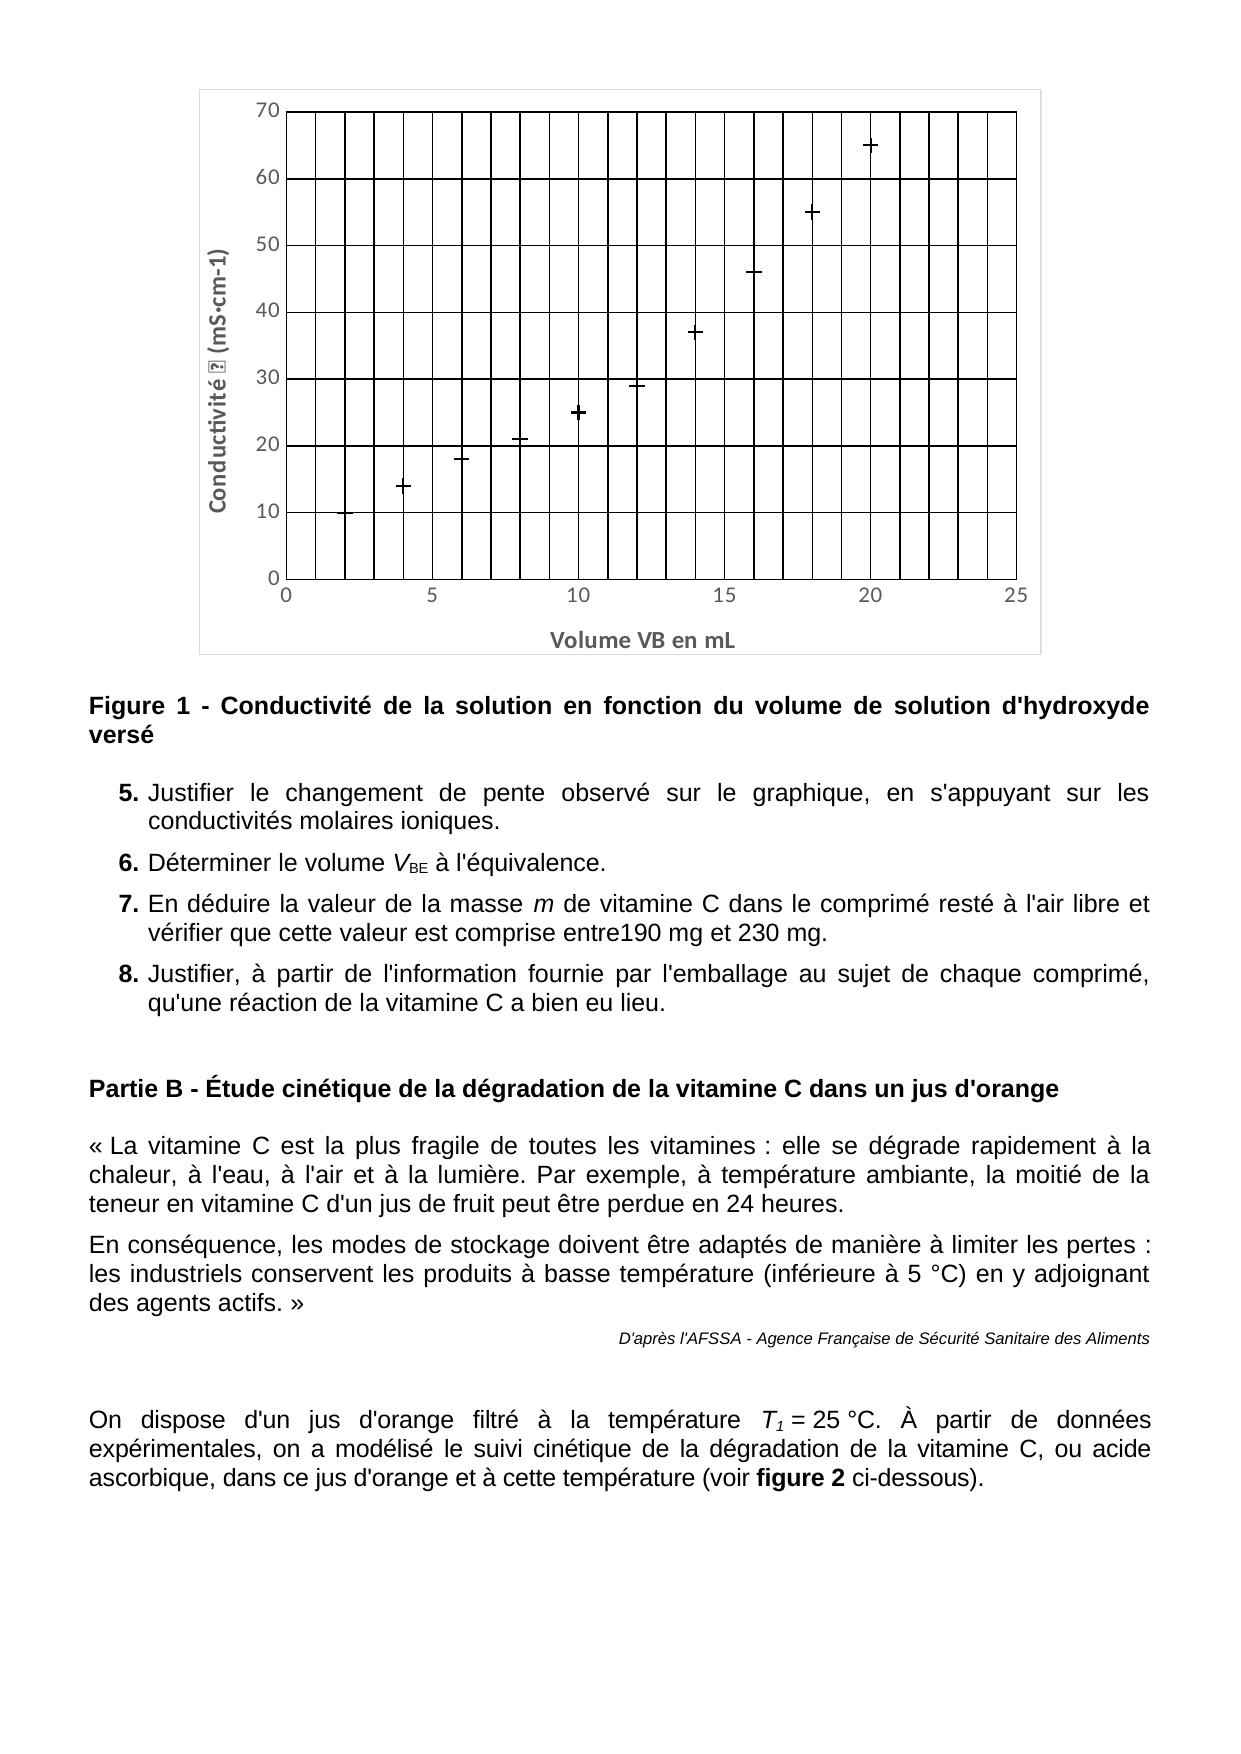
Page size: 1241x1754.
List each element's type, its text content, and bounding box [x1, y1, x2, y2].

list En déduire la valeur de la masse m de vitamine C dans le comprimé resté à l'air libre et vérifier que cette valeur est comprise entre190 mg et 230 mg. [118, 889, 1152, 946]
text D'après l'AFSSA - Agence Française de Sécurité Sanitaire des Aliments [89, 1329, 1152, 1348]
text 8. Justifier, à partir de l'information fournie par l'emballage au sujet de chaque comprimé, qu'une réaction de la vitamine C a bien eu lieu. [118, 959, 1152, 1016]
text « La vitamine C est la plus fragile de toutes les vitamines : elle se dégrade rapidement à la chaleur, à l'eau, à l'air et à la lumière. Par exemple, à température ambiante, la moitié de la teneur en vitamine C d'un jus de fruit peut être perdue en 24 heures. [89, 1131, 1152, 1218]
text En conséquence, les modes de stockage doivent être adaptés de manière à limiter les pertes : les industriels conservent les produits à basse température (inférieure à 5 °C) en y adjoignant des agents actifs. » [89, 1230, 1152, 1316]
text On dispose d'un jus d'orange filtré à la température T1 = 25 °C. À partir de données expérimentales, on a modélisé le suivi cinétique de la dégradation de la vitamine C, ou acide ascorbique, dans ce jus d'orange et à cette température (voir figure 2 ci-dessous). [89, 1406, 1152, 1492]
list Déterminer le volume VBE à l'équivalence. [118, 848, 1152, 876]
text Figure 1 - Conductivité de la solution en fonction du volume de solution d'hydroxyde versé [89, 691, 1152, 749]
list Justifier le changement de pente observé sur le graphique, en s'appuyant sur les conductivités molaires ioniques. [118, 778, 1152, 835]
text Partie B - Étude cinétique de la dégradation de la vitamine C dans un jus d'orange [89, 1074, 1152, 1103]
